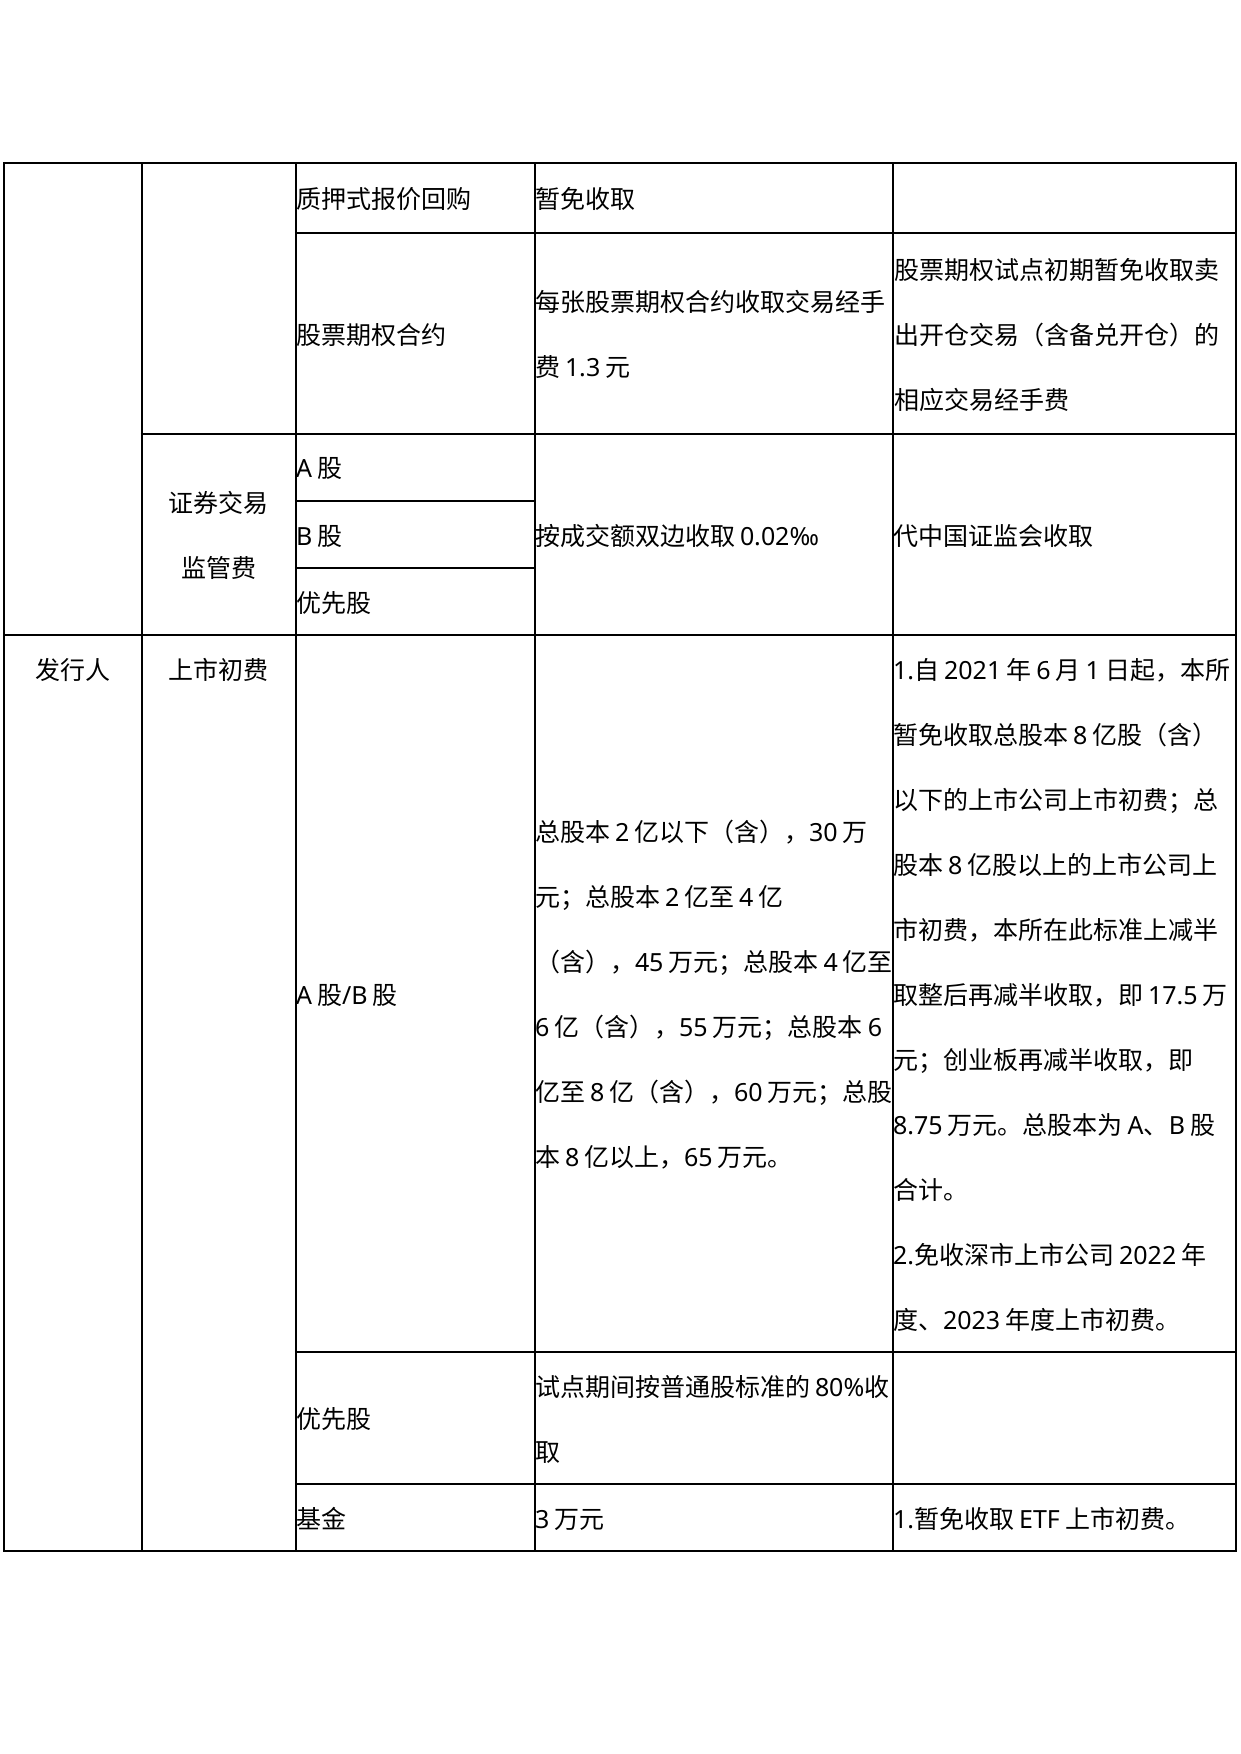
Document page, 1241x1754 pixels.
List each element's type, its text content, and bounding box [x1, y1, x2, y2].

table_cell 优先股 [297, 569, 534, 634]
table_cell [894, 1353, 1235, 1483]
table_cell 基金 [297, 1485, 534, 1550]
table_cell 试点期间按普通股标准的80%收取 [536, 1353, 892, 1483]
table_cell A股/B股 [297, 636, 534, 1351]
table_cell 3万元 [536, 1485, 892, 1550]
table_cell 总股本2亿以下（含），30万元；总股本2亿至4亿（含），45万元；总股本4亿至6亿（含），55万元；总股本6亿至8亿（含），60万元；总股本8亿以上，65万元。 [536, 636, 892, 1351]
table_cell 每张股票期权合约收取交易经手费1.3元 [536, 234, 892, 432]
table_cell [894, 1485, 1235, 1550]
table_cell 上市初费 [143, 636, 295, 1550]
table_cell 代中国证监会收取 [894, 435, 1235, 634]
table_cell 股票期权试点初期暂免收取卖出开仓交易（含备兑开仓）的相应交易经手费 [894, 234, 1235, 432]
table_cell 优先股 [297, 1353, 534, 1483]
table_cell 发行人 [5, 636, 141, 1550]
table_cell 证券交易 监管费 [143, 435, 295, 634]
table_cell 按成交额双边收取0.02‰ [536, 435, 892, 634]
table_cell 暂免收取 [536, 164, 892, 232]
table_cell [894, 164, 1235, 232]
table_cell 股票期权合约 [297, 234, 534, 432]
table_cell A股 [297, 435, 534, 499]
table_cell 1.自2021年6月1日起，本所暂免收取总股本8亿股（含）以下的上市公司上市初费；总股本8亿股以上的上市公司上市初费，本所在此标准上减半取整后再减半收取，即17.5万元；创业板再减半收取，即8.75万元。总股本为A、B股合计。 2.免收深市上市公司2022年度、2023年度上市初费。 [894, 636, 1235, 1351]
table_cell 质押式报价回购 [297, 164, 534, 232]
table_cell B股 [297, 502, 534, 567]
